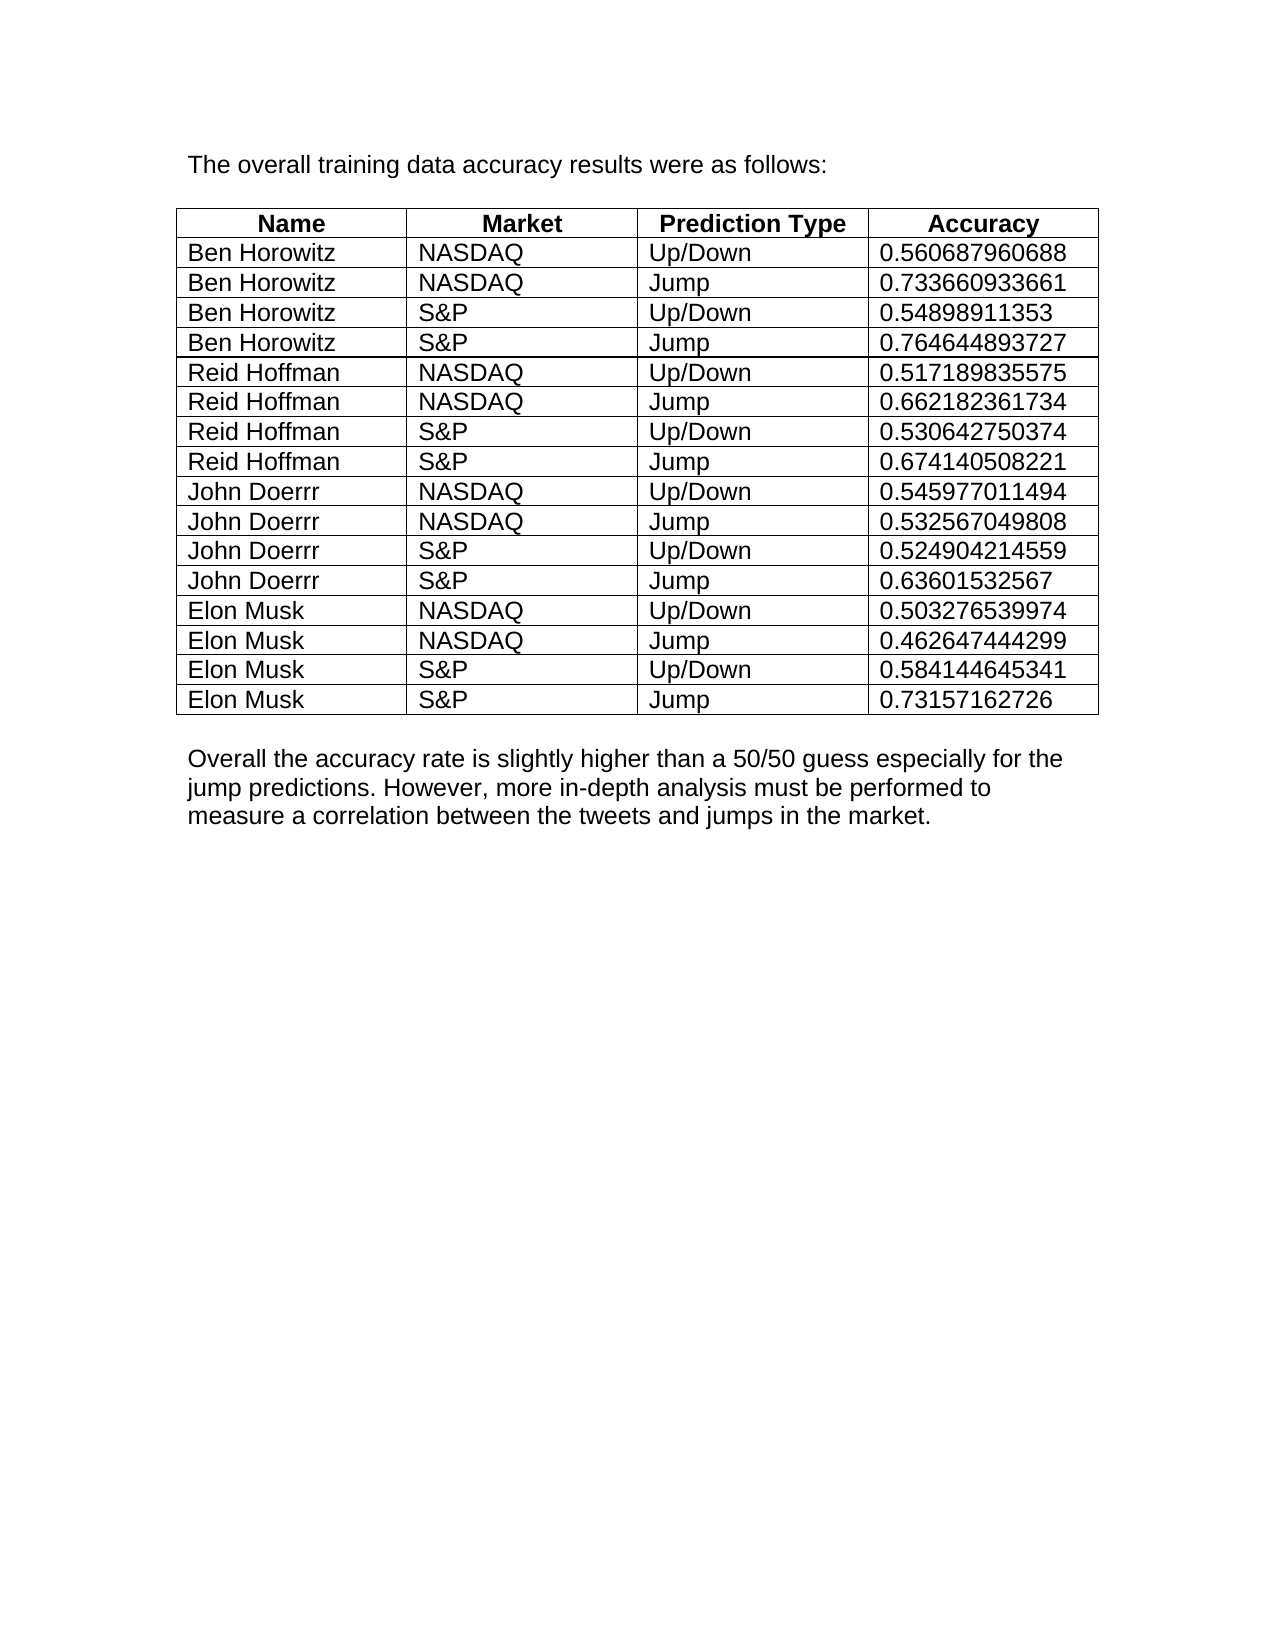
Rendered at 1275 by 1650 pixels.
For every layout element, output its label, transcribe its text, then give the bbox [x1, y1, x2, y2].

table_cell 0.73157162726 [869, 685, 1098, 714]
table_cell Up/Down [638, 477, 868, 505]
table_cell Ben Horowitz [177, 268, 406, 297]
table_cell S&P [407, 536, 637, 565]
table_cell Up/Down [638, 417, 868, 446]
table_cell Reid Hoffman [177, 447, 406, 476]
table_cell S&P [407, 655, 637, 684]
table_cell NASDAQ [407, 268, 637, 297]
table_cell Elon Musk [177, 655, 406, 684]
table_cell Up/Down [638, 596, 868, 624]
table_cell Up/Down [638, 536, 868, 565]
table_cell Elon Musk [177, 626, 406, 654]
table_cell S&P [407, 328, 637, 356]
table_cell Jump [638, 566, 868, 595]
table_cell Reid Hoffman [177, 387, 406, 416]
table_cell Reid Hoffman [177, 358, 406, 386]
table_cell S&P [407, 298, 637, 327]
table_header Name [177, 209, 406, 237]
table_cell NASDAQ [407, 506, 637, 535]
table_cell Elon Musk [177, 596, 406, 624]
table_cell 0.584144645341 [869, 655, 1098, 684]
table_header Market [407, 209, 637, 237]
text Overall the accuracy rate is slightly higher than a 50/50 guess especially for the jump predictions. However, more in-depth analysis must be performed to measure a correlation between the tweets and jumps in the market. [187, 744, 1087, 830]
table_cell 0.63601532567 [869, 566, 1098, 595]
table_cell Up/Down [638, 298, 868, 327]
table_header Accuracy [869, 209, 1098, 237]
table_cell 0.54898911353 [869, 298, 1098, 327]
table_cell S&P [407, 447, 637, 476]
table_cell Jump [638, 626, 868, 654]
text The overall training data accuracy results were as follows: [187, 150, 1087, 179]
table_cell John Doerrr [177, 477, 406, 505]
table_cell 0.560687960688 [869, 238, 1098, 267]
table_cell Up/Down [638, 655, 868, 684]
table_cell NASDAQ [407, 358, 637, 386]
table_cell Jump [638, 447, 868, 476]
table_cell Jump [638, 387, 868, 416]
table_cell NASDAQ [407, 387, 637, 416]
table_cell 0.545977011494 [869, 477, 1098, 505]
table_cell 0.462647444299 [869, 626, 1098, 654]
table_cell S&P [407, 566, 637, 595]
table_cell S&P [407, 685, 637, 714]
table_cell 0.764644893727 [869, 328, 1098, 356]
table_cell John Doerrr [177, 506, 406, 535]
table_cell 0.503276539974 [869, 596, 1098, 624]
table_cell 0.524904214559 [869, 536, 1098, 565]
table_cell Up/Down [638, 238, 868, 267]
table_cell Up/Down [638, 358, 868, 386]
table_cell NASDAQ [407, 596, 637, 624]
table_cell 0.674140508221 [869, 447, 1098, 476]
table_cell S&P [407, 417, 637, 446]
table_cell Jump [638, 328, 868, 356]
table_cell Ben Horowitz [177, 238, 406, 267]
table_cell John Doerrr [177, 566, 406, 595]
table_cell 0.532567049808 [869, 506, 1098, 535]
table_cell Reid Hoffman [177, 417, 406, 446]
table_cell John Doerrr [177, 536, 406, 565]
table_cell Elon Musk [177, 685, 406, 714]
table_cell NASDAQ [407, 477, 637, 505]
table_cell Jump [638, 506, 868, 535]
table_cell Jump [638, 685, 868, 714]
table_cell 0.662182361734 [869, 387, 1098, 416]
table_cell Jump [638, 268, 868, 297]
table_header Prediction Type [638, 209, 868, 237]
table_cell Ben Horowitz [177, 328, 406, 356]
table_cell NASDAQ [407, 238, 637, 267]
table_cell 0.733660933661 [869, 268, 1098, 297]
table_cell Ben Horowitz [177, 298, 406, 327]
table_cell 0.530642750374 [869, 417, 1098, 446]
table_cell NASDAQ [407, 626, 637, 654]
table_cell 0.517189835575 [869, 358, 1098, 386]
